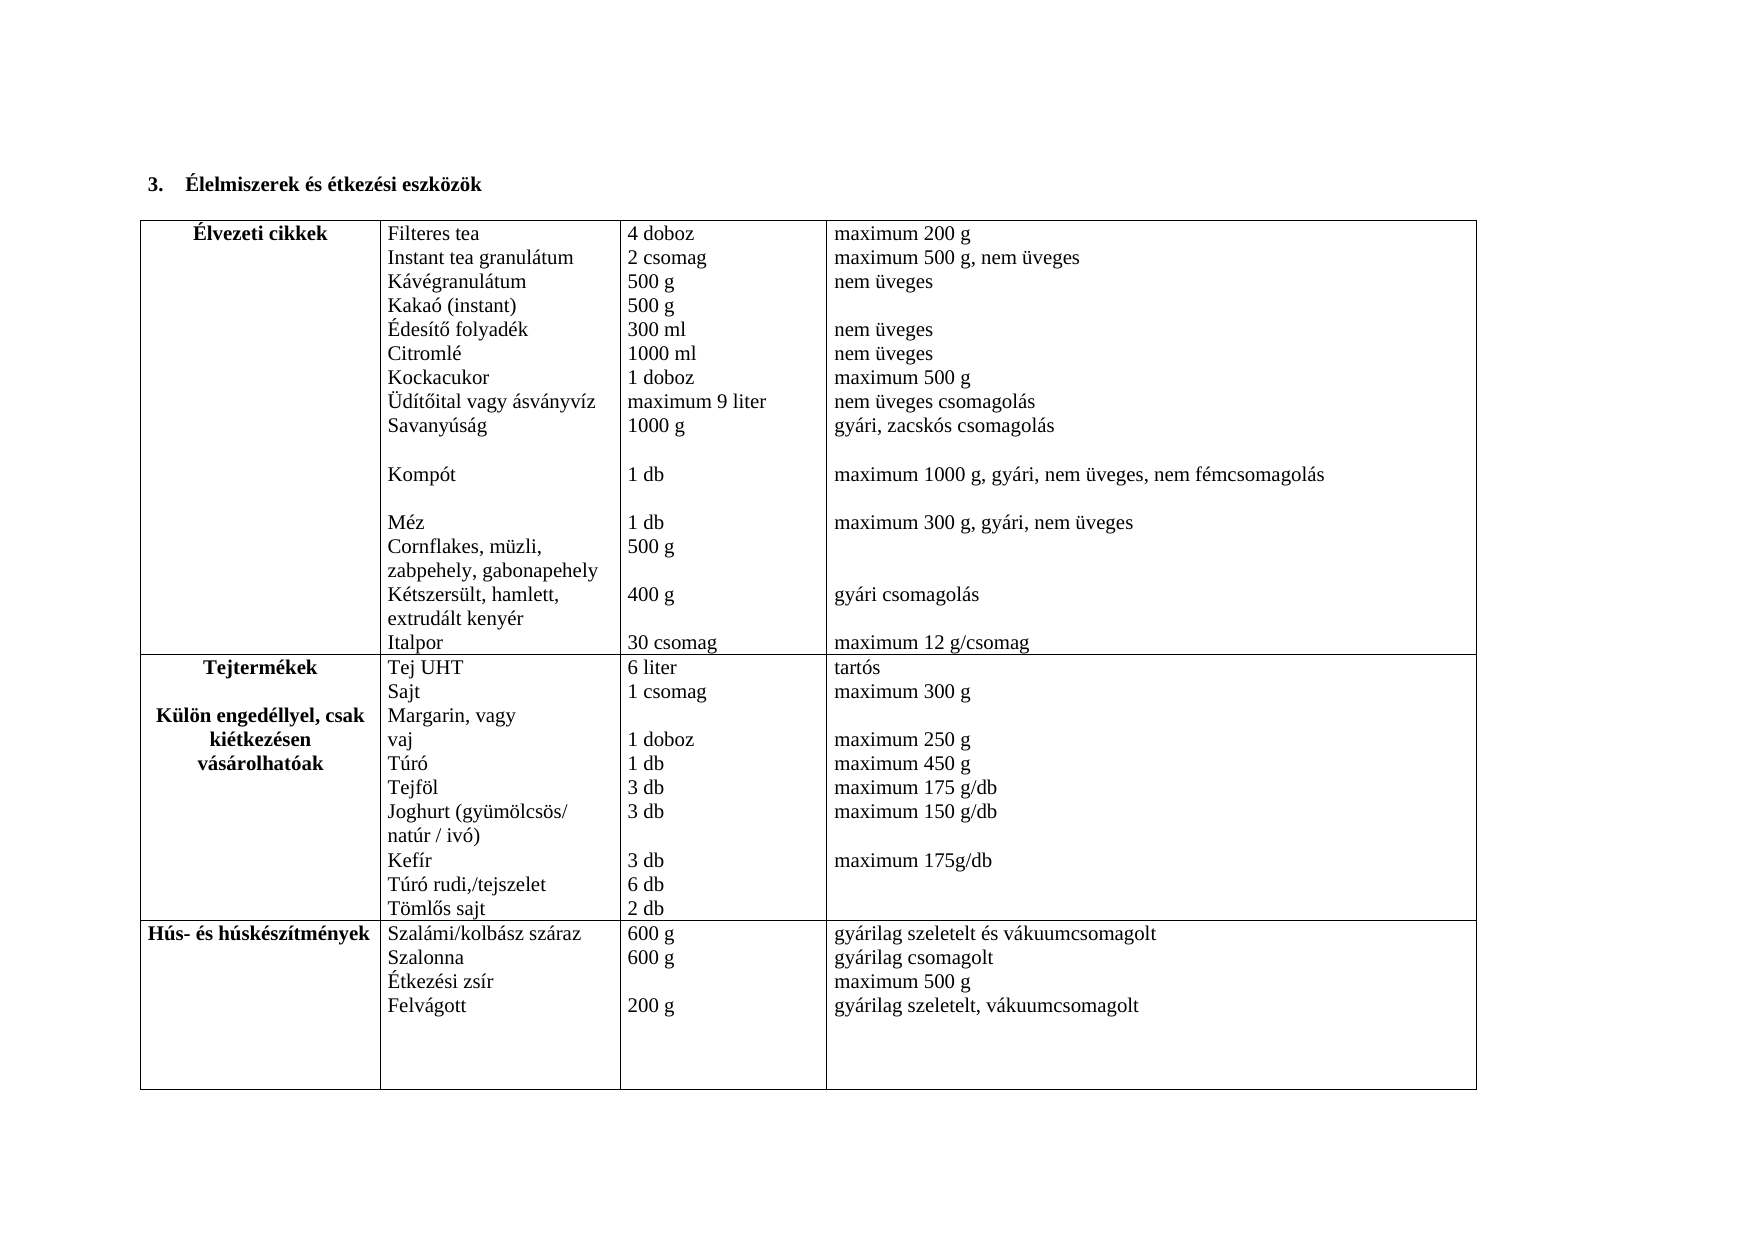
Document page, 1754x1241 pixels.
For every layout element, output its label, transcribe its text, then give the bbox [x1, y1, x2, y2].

table_cell 6 liter 1 csomag 1 doboz 1 db 3 db 3 db 3 db 6 db 2 db [621, 655, 826, 920]
table_cell Hús- és húskészítmények [141, 921, 380, 1089]
list Élelmiszerek és étkezési eszközök [148, 172, 1606, 196]
table_cell gyárilag szeletelt és vákuumcsomagolt gyárilag csomagolt maximum 500 g gyárilag szeletelt, vákuumcsomagolt [827, 921, 1476, 1089]
table_cell Tejtermékek Külön engedéllyel, csak kiétkezésen vásárolhatóak [141, 655, 380, 920]
table_cell Tej UHT Sajt Margarin, vagy vaj Túró Tejföl Joghurt (gyümölcsös/ natúr / ivó) Kefír Túró rudi,/tejszelet Tömlős sajt [381, 655, 620, 920]
table_header Filteres tea Instant tea granulátum Kávégranulátum Kakaó (instant) Édesítő folyadék Citromlé Kockacukor Üdítőital vagy ásványvíz Savanyúság Kompót Méz Cornflakes, müzli, zabpehely, gabonapehely Kétszersült, hamlett, extrudált kenyér Italpor [381, 221, 620, 654]
table_cell tartós maximum 300 g maximum 250 g maximum 450 g maximum 175 g/db maximum 150 g/db maximum 175g/db [827, 655, 1476, 920]
table_header Élvezeti cikkek [141, 221, 380, 654]
table_header maximum 200 g maximum 500 g, nem üveges nem üveges nem üveges nem üveges maximum 500 g nem üveges csomagolás gyári, zacskós csomagolás maximum 1000 g, gyári, nem üveges, nem fémcsomagolás maximum 300 g, gyári, nem üveges gyári csomagolás maximum 12 g/csomag [827, 221, 1476, 654]
table_cell Szalámi/kolbász száraz Szalonna Étkezési zsír Felvágott [381, 921, 620, 1089]
table_cell 600 g 600 g 200 g [621, 921, 826, 1089]
table_header 4 doboz 2 csomag 500 g 500 g 300 ml 1000 ml 1 doboz maximum 9 liter 1000 g 1 db 1 db 500 g 400 g 30 csomag [621, 221, 826, 654]
